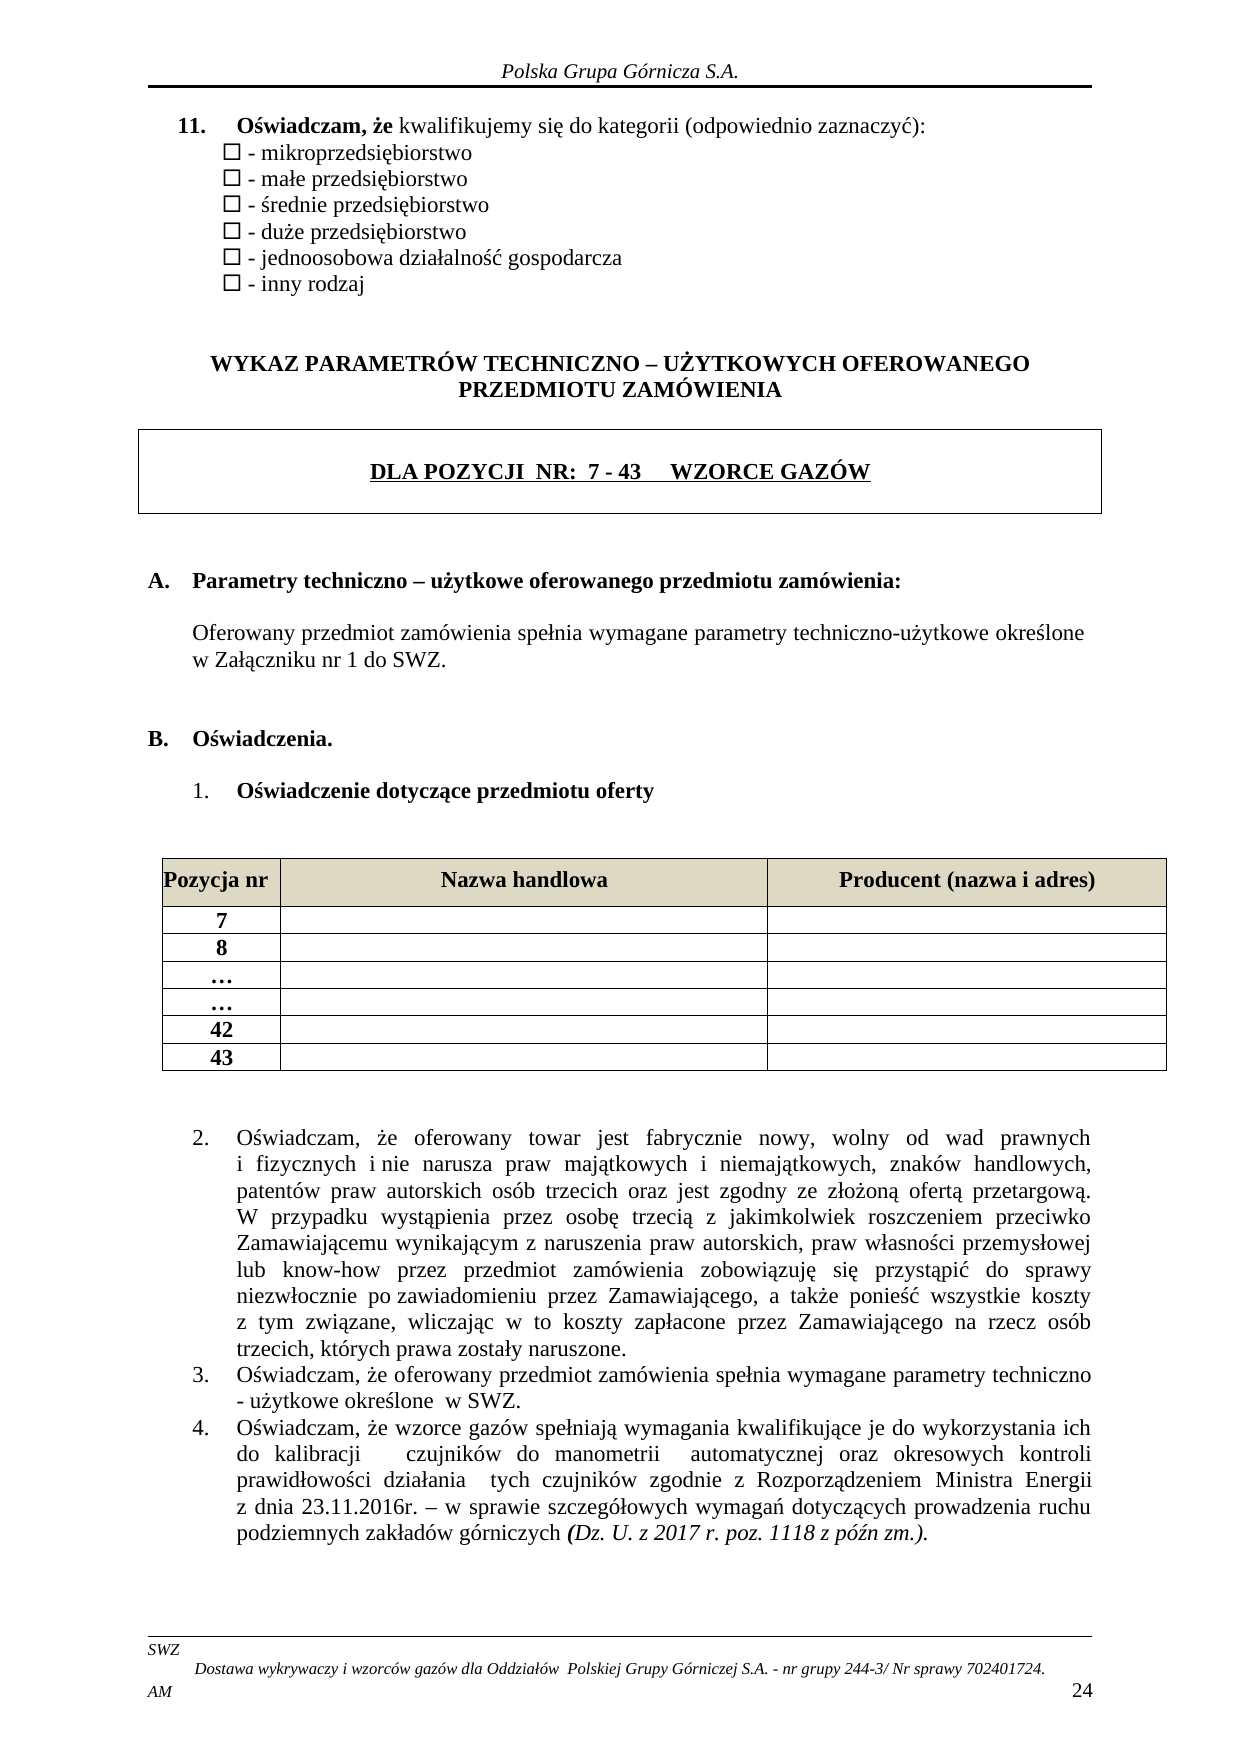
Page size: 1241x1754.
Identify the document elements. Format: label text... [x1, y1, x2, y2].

table_cell [768, 962, 1166, 988]
table_cell [768, 934, 1166, 961]
list Parametry techniczno – użytkowe oferowanego przedmiotu zamówienia: [148, 567, 1092, 593]
table_cell [768, 1044, 1166, 1070]
table_cell [281, 934, 767, 961]
text - duże przedsiębiorstwo [222, 218, 1092, 244]
table_cell [281, 962, 767, 988]
table_header Nazwa handlowa [281, 859, 767, 906]
text - mikroprzedsiębiorstwo [222, 139, 1092, 165]
text - średnie przedsiębiorstwo [222, 191, 1092, 218]
table_cell [768, 989, 1166, 1015]
table_cell [281, 1016, 767, 1043]
list Oświadczenie dotyczące przedmiotu oferty [192, 777, 1092, 804]
text - jednoosobowa działalność gospodarcza [222, 244, 1092, 271]
table_cell [281, 989, 767, 1015]
text DLA POZYCJI NR: 7 - 43 WZORCE GAZÓW [148, 458, 1092, 484]
table_header Producent (nazwa i adres) [768, 859, 1166, 906]
table_cell [281, 1044, 767, 1070]
text - inny rodzaj [222, 271, 1092, 297]
table_cell 42 [163, 1016, 280, 1043]
list Oświadczenia. [148, 725, 1092, 751]
table_cell [768, 1016, 1166, 1043]
table_cell 8 [163, 934, 280, 961]
text Oferowany przedmiot zamówienia spełnia wymagane parametry techniczno-użytkowe określone w Załączniku nr 1 do SWZ. [192, 619, 1092, 672]
table_header Pozycja nr [163, 859, 280, 906]
table_cell 43 [163, 1044, 280, 1070]
list Oświadczam, że oferowany przedmiot zamówienia spełnia wymagane parametry techniczno - użytkowe określone w SWZ. [192, 1361, 1092, 1414]
text - małe przedsiębiorstwo [222, 165, 1092, 191]
text WYKAZ PARAMETRÓW TECHNICZNO – UŻYTKOWYCH OFEROWANEGO PRZEDMIOTU ZAMÓWIENIA [148, 349, 1092, 402]
table_cell [768, 907, 1166, 933]
table_cell [281, 907, 767, 933]
list Oświadczam, że kwalifikujemy się do kategorii (odpowiednio zaznaczyć): [177, 112, 1092, 139]
table_cell … [163, 962, 280, 988]
list Oświadczam, że wzorce gazów spełniają wymagania kwalifikujące je do wykorzystania ich do kalibracji czujników do manometrii automatycznej oraz okresowych kontroli prawidłowości działania tych czujników zgodnie z Rozporządzeniem Ministra Energii z dnia 23.11.2016r. – w sprawie szczegółowych wymagań dotyczących prowadzenia ruchu podziemnych zakładów górniczych (Dz. U. z 2017 r. poz. 1118 z późn zm.). [192, 1414, 1092, 1546]
table_cell … [163, 989, 280, 1015]
list Oświadczam, że oferowany towar jest fabrycznie nowy, wolny od wad prawnych i fizycznych i nie narusza praw majątkowych i niemajątkowych, znaków handlowych, patentów praw autorskich osób trzecich oraz jest zgodny ze złożoną ofertą przetargową. W przypadku wystąpienia przez osobę trzecią z jakimkolwiek roszczeniem przeciwko Zamawiającemu wynikającym z naruszenia praw autorskich, praw własności przemysłowej lub know-how przez przedmiot zamówienia zobowiązuję się przystąpić do sprawy niezwłocznie po zawiadomieniu przez Zamawiającego, a także ponieść wszystkie koszty z tym związane, wliczając w to koszty zapłacone przez Zamawiającego na rzecz osób trzecich, których prawa zostały naruszone. [192, 1124, 1092, 1361]
table_cell 7 [163, 907, 280, 933]
